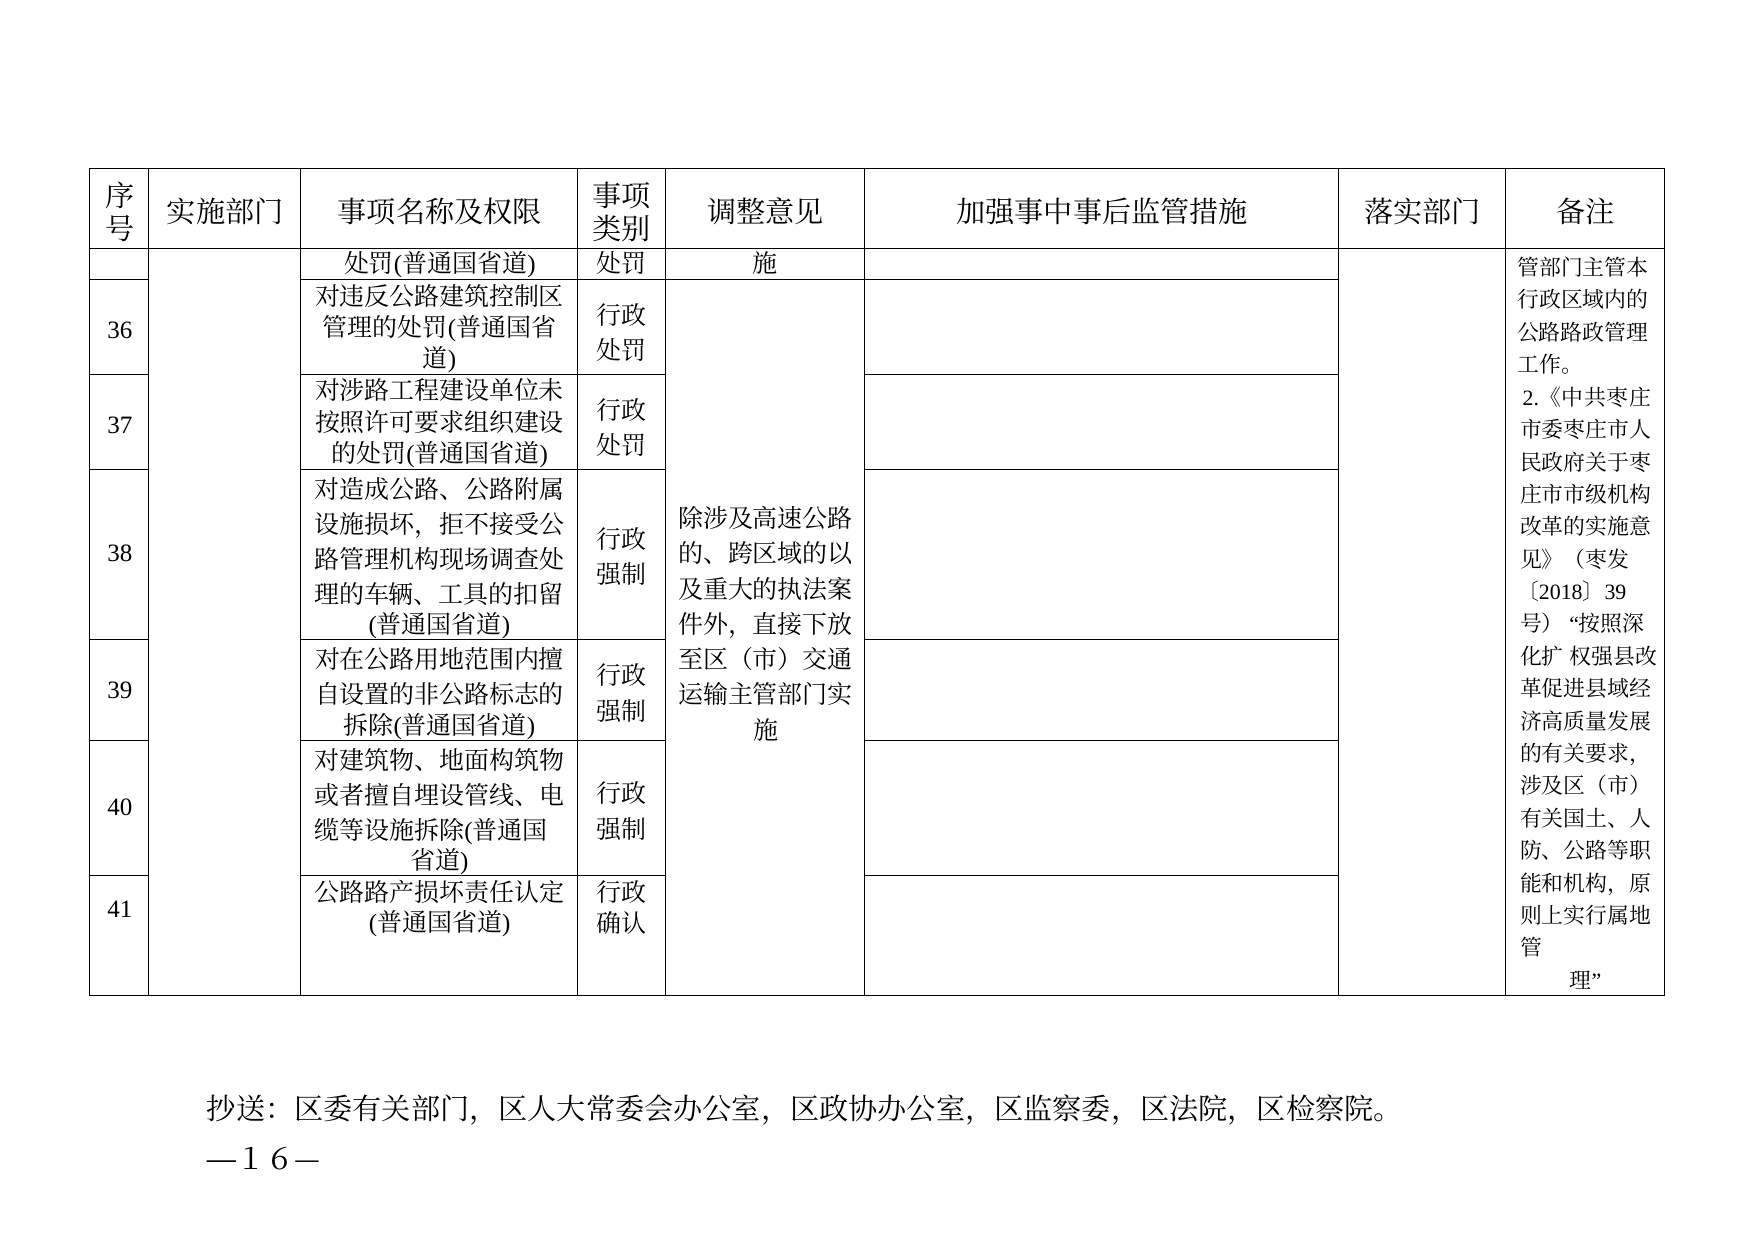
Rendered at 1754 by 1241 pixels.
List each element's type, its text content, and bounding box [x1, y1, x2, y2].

table_cell [865, 640, 1338, 740]
table_cell 39 [90, 640, 148, 740]
table_cell 行政强制 [578, 741, 665, 875]
table_cell 施 [666, 249, 864, 279]
table_cell [865, 249, 1338, 279]
table_cell 40 [90, 741, 148, 875]
table_cell 行政处罚 [578, 375, 665, 468]
table_cell 行政处罚 [578, 280, 665, 374]
table_header 备注 [1506, 169, 1664, 248]
table_cell 对造成公路、公路附属设施损坏，拒不接受公路管理机构现场调查处理的车辆、工具的扣留 (普通国省道) [301, 470, 577, 639]
table_header 加强事中事后监管措施 [865, 169, 1338, 248]
table_cell 管部门主管本行政区域内的公路路政管理工作。 2.《中共枣庄市委枣庄市人民政府关于枣庄市市级机构改革的实施意见》（枣发 〔2018〕39 号） “按照深化扩 权强县改革促进县域经济高质量发展的有关要求，涉及区（市）有关国土、人防、公路等职能和机构，原则上实行属地管 理” [1506, 249, 1664, 995]
table_cell 处罚 [578, 249, 665, 279]
table_cell 公路路产损坏责任认定 (普通国省道) [301, 876, 577, 995]
table_cell 37 [90, 375, 148, 468]
table_cell [865, 280, 1338, 374]
table_header 调整意见 [666, 169, 864, 248]
table_cell [865, 375, 1338, 468]
table_cell 36 [90, 280, 148, 374]
table_cell 38 [90, 470, 148, 639]
table_cell 处罚(普通国省道) [301, 249, 577, 279]
table_cell [865, 741, 1338, 875]
table_header 落实部门 [1339, 169, 1505, 248]
table_cell 对违反公路建筑控制区管理的处罚(普通国省道) [301, 280, 577, 374]
table_cell 对建筑物、地面构筑物或者擅自埋设管线、电缆等设施拆除(普通国 省道) [301, 741, 577, 875]
table_cell [1339, 249, 1505, 995]
table_header 事项类别 [578, 169, 665, 248]
table_cell 除涉及高速公路的、跨区域的以及重大的执法案件外，直接下放至区（市）交通运输主管部门实施 [666, 280, 864, 995]
table_cell 行政确认 [578, 876, 665, 995]
table_header 实施部门 [149, 169, 300, 248]
table_cell [90, 249, 148, 279]
table_cell [865, 470, 1338, 639]
table_cell [865, 876, 1338, 995]
text —１６— [207, 1136, 1677, 1178]
table_header 事项名称及权限 [301, 169, 577, 248]
table_cell 41 [90, 876, 148, 995]
table_cell 对在公路用地范围内擅自设置的非公路标志的 拆除(普通国省道) [301, 640, 577, 740]
table_header 序号 [90, 169, 148, 248]
table_cell [149, 249, 300, 995]
table_cell 行政强制 [578, 470, 665, 639]
table_cell 行政强制 [578, 640, 665, 740]
text 抄送：区委有关部门，区人大常委会办公室，区政协办公室，区监察委，区法院，区检察院。 [207, 1086, 1677, 1127]
table_cell 对涉路工程建设单位未按照许可要求组织建设的处罚(普通国省道) [301, 375, 577, 468]
